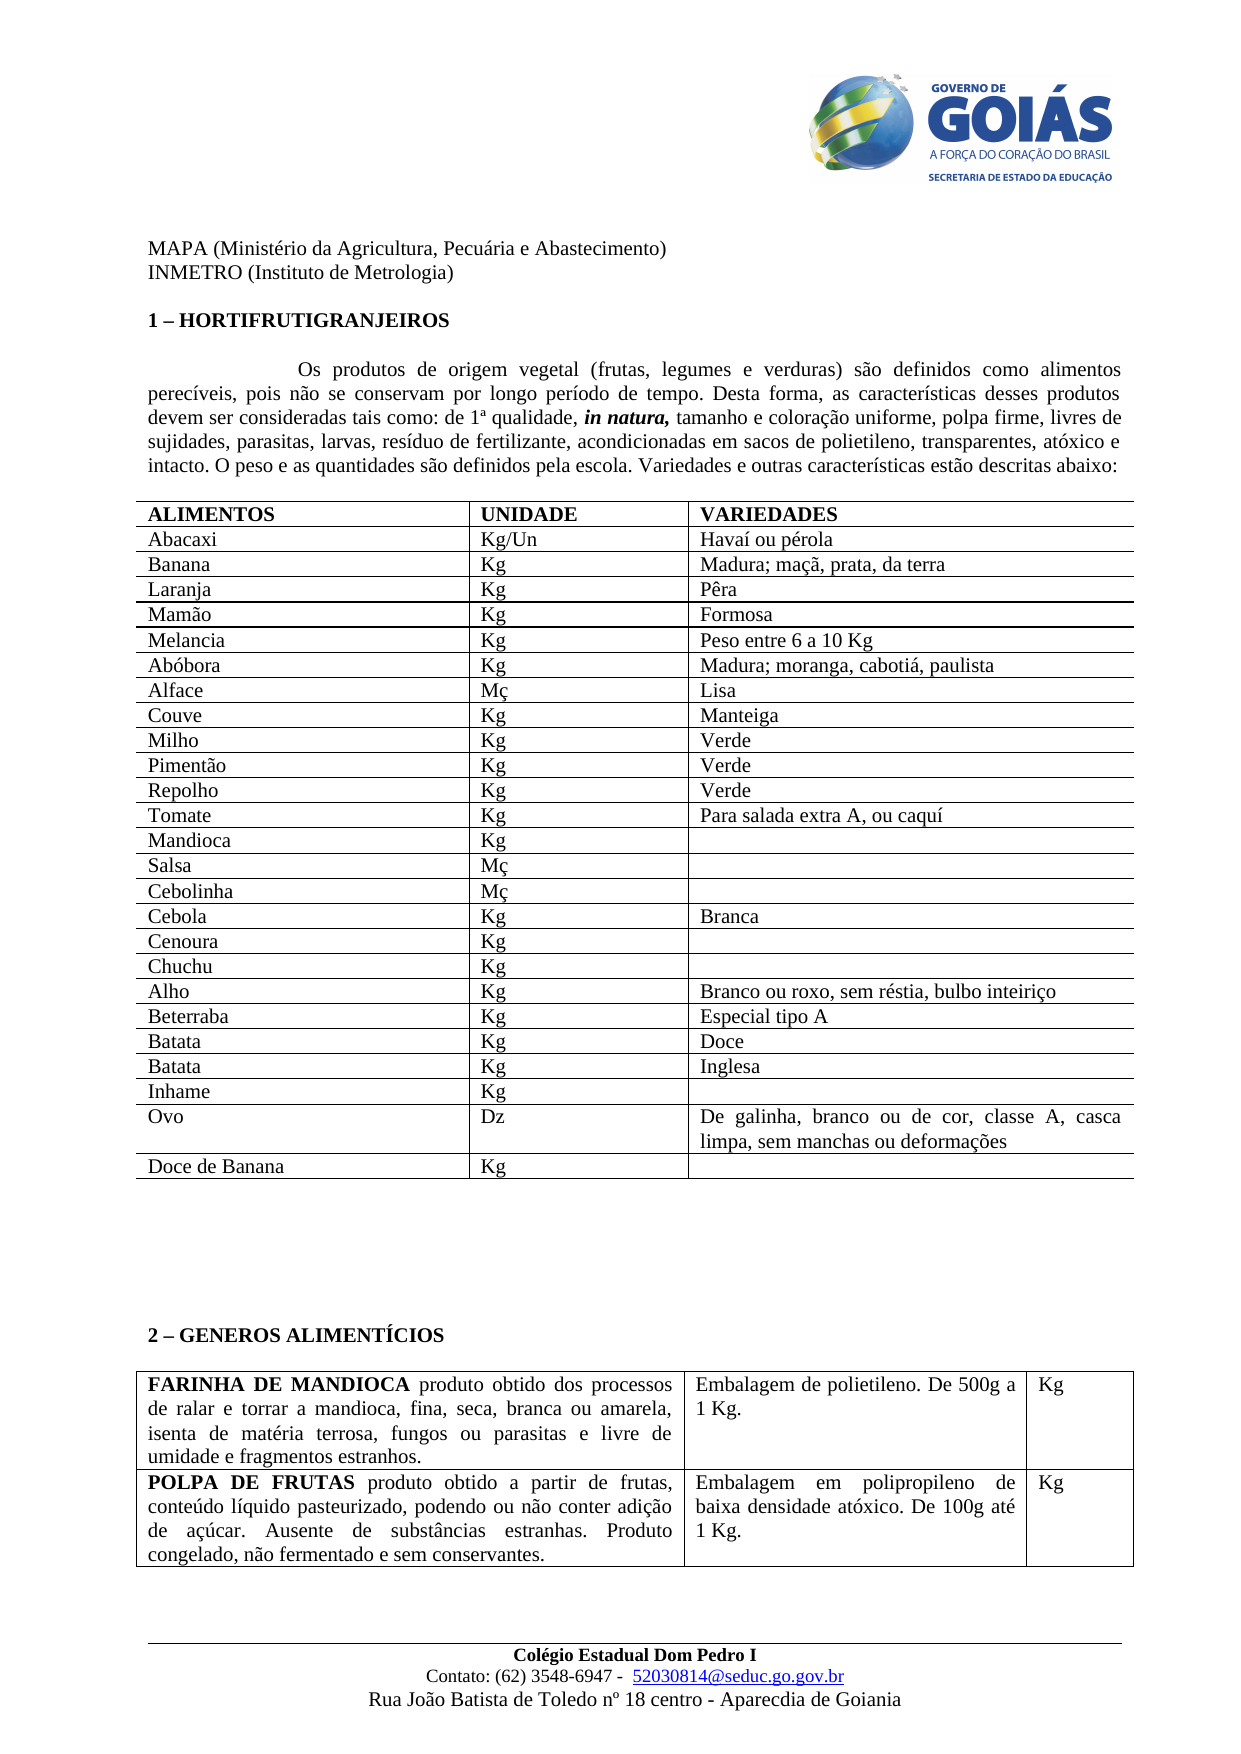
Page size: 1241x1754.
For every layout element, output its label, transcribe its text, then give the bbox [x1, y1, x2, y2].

table_cell Kg [470, 628, 688, 652]
text 1 – HORTIFRUTIGRANJEIROS [148, 308, 1122, 332]
table_cell [689, 1154, 1133, 1178]
table_cell Kg [470, 778, 688, 802]
table_cell Kg [470, 904, 688, 928]
table_header Embalagem de polietileno. De 500g a 1 Kg. [685, 1372, 1026, 1468]
table_cell Mç [470, 854, 688, 877]
table_cell Branco ou roxo, sem réstia, bulbo inteiriço [689, 979, 1133, 1003]
table_cell Formosa [689, 603, 1133, 626]
table_cell Mamão [136, 603, 469, 626]
table_header FARINHA DE MANDIOCA produto obtido dos processos de ralar e torrar a mandioca, fina, seca, branca ou amarela, isenta de matéria terrosa, fungos ou parasitas e livre de umidade e fragmentos estranhos. [137, 1372, 684, 1468]
table_cell Batata [136, 1029, 469, 1053]
table_cell Kg [470, 577, 688, 601]
table_cell [689, 929, 1133, 953]
table_cell Laranja [136, 577, 469, 601]
table_cell Manteiga [689, 703, 1133, 727]
table_cell Kg [470, 728, 688, 752]
table_cell Cebola [136, 904, 469, 928]
table_cell Lisa [689, 678, 1133, 702]
text Os produtos de origem vegetal (frutas, legumes e verduras) são definidos como alimentos perecíveis, pois não se conservam por longo período de tempo. Desta forma, as características desses produtos devem ser consideradas tais como: de 1ª qualidade, in natura, tamanho e coloração uniforme, polpa firme, livres de sujidades, parasitas, larvas, resíduo de fertilizante, acondicionadas em sacos de polietileno, transparentes, atóxico e intacto. O peso e as quantidades são definidos pela escola. Variedades e outras características estão descritas abaixo: [148, 357, 1122, 477]
table_cell [689, 954, 1133, 978]
table_cell Kg [470, 703, 688, 727]
picture [809, 74, 1112, 183]
table_cell Kg [470, 1154, 688, 1178]
table_cell [689, 879, 1133, 903]
table_cell Batata [136, 1054, 469, 1078]
table_cell Inhame [136, 1079, 469, 1103]
text INMETRO (Instituto de Metrologia) [148, 260, 1122, 284]
table_cell Kg [470, 828, 688, 852]
table_cell Peso entre 6 a 10 Kg [689, 628, 1133, 652]
table_cell Kg [470, 929, 688, 953]
table_cell Ovo [136, 1105, 469, 1153]
table_cell Abóbora [136, 653, 469, 677]
table_cell Madura; maçã, prata, da terra [689, 552, 1133, 576]
table_cell Especial tipo A [689, 1004, 1133, 1028]
table_cell Kg [470, 1079, 688, 1103]
table_cell Kg [470, 1054, 688, 1078]
table_cell Inglesa [689, 1054, 1133, 1078]
table_cell Kg [470, 803, 688, 827]
table_cell Alho [136, 979, 469, 1003]
table_cell Kg [470, 1004, 688, 1028]
table_cell Havaí ou pérola [689, 527, 1133, 551]
table_cell Cebolinha [136, 879, 469, 903]
table_cell Verde [689, 728, 1133, 752]
table_cell Abacaxi [136, 527, 469, 551]
table_cell Repolho [136, 778, 469, 802]
table_header ALIMENTOS [136, 502, 469, 526]
table_cell Kg [470, 1029, 688, 1053]
table_cell Kg [470, 954, 688, 978]
table_header Kg [1027, 1372, 1133, 1468]
table_cell Mç [470, 879, 688, 903]
table_cell Para salada extra A, ou caquí [689, 803, 1133, 827]
table_cell Mç [470, 678, 688, 702]
table_cell Banana [136, 552, 469, 576]
table_cell Kg [470, 653, 688, 677]
table_cell Branca [689, 904, 1133, 928]
table_cell Milho [136, 728, 469, 752]
table_cell [689, 828, 1133, 852]
table_header VARIEDADES [689, 502, 1133, 526]
table_cell Kg/Un [470, 527, 688, 551]
text MAPA (Ministério da Agricultura, Pecuária e Abastecimento) [148, 236, 1122, 260]
table_cell Kg [1027, 1470, 1133, 1566]
table_cell Kg [470, 979, 688, 1003]
table_cell Mandioca [136, 828, 469, 852]
table_cell Chuchu [136, 954, 469, 978]
table_cell Doce de Banana [136, 1154, 469, 1178]
table_cell Cenoura [136, 929, 469, 953]
table_cell Verde [689, 753, 1133, 777]
table_cell Embalagem em polipropileno de baixa densidade atóxico. De 100g até 1 Kg. [685, 1470, 1026, 1566]
table_header UNIDADE [470, 502, 688, 526]
table_cell Pimentão [136, 753, 469, 777]
table_cell POLPA DE FRUTAS produto obtido a partir de frutas, conteúdo líquido pasteurizado, podendo ou não conter adição de açúcar. Ausente de substâncias estranhas. Produto congelado, não fermentado e sem conservantes. [137, 1470, 684, 1566]
table_cell Dz [470, 1105, 688, 1153]
table_cell Verde [689, 778, 1133, 802]
table_cell Kg [470, 552, 688, 576]
table_cell Pêra [689, 577, 1133, 601]
table_cell De galinha, branco ou de cor, classe A, casca limpa, sem manchas ou deformações [689, 1105, 1133, 1153]
table_cell Melancia [136, 628, 469, 652]
table_cell Beterraba [136, 1004, 469, 1028]
table_cell Doce [689, 1029, 1133, 1053]
table_cell Kg [470, 753, 688, 777]
table_cell Salsa [136, 854, 469, 877]
table_cell Couve [136, 703, 469, 727]
table_cell Kg [470, 603, 688, 626]
table_cell [689, 854, 1133, 877]
table_cell [689, 1079, 1133, 1103]
table_cell Alface [136, 678, 469, 702]
text 2 – GENEROS ALIMENTÍCIOS [148, 1323, 1122, 1347]
table_cell Madura; moranga, cabotiá, paulista [689, 653, 1133, 677]
table_cell Tomate [136, 803, 469, 827]
